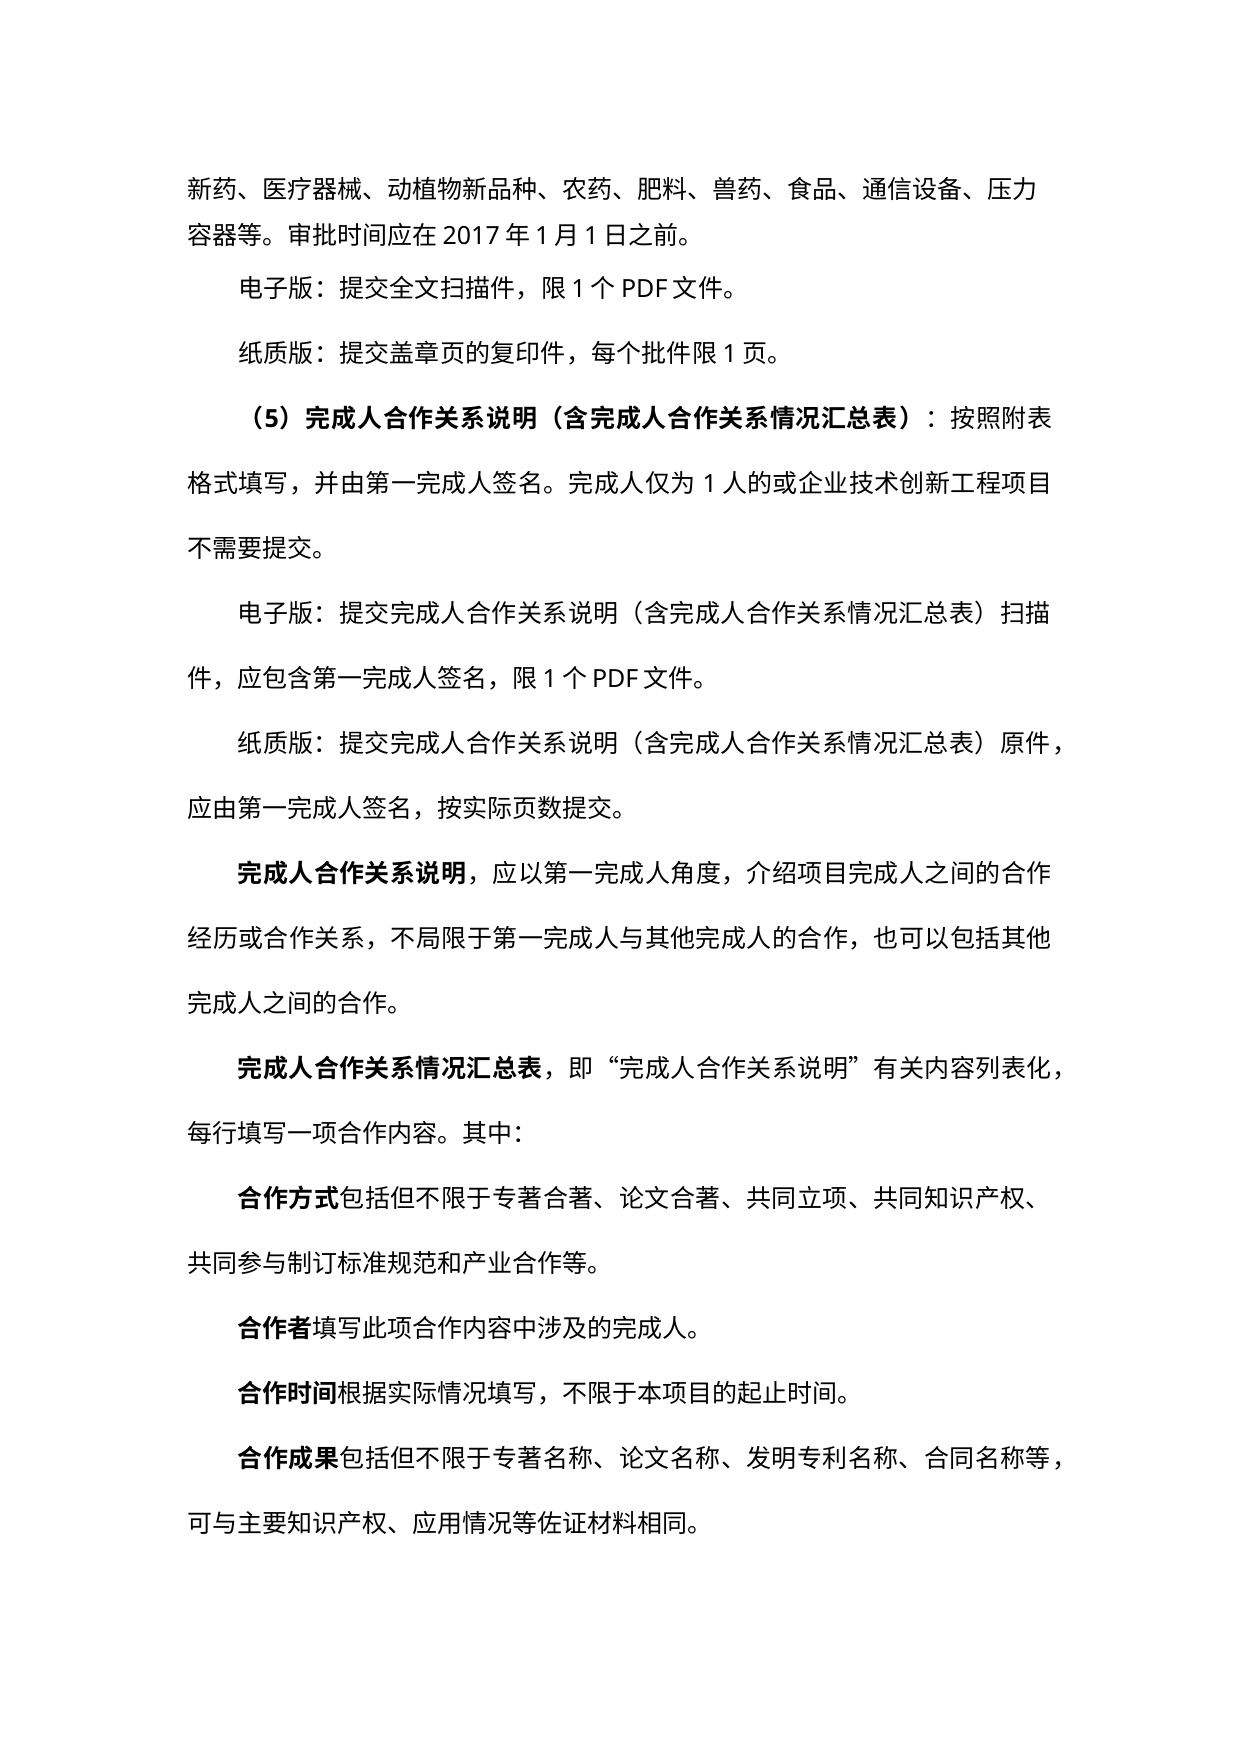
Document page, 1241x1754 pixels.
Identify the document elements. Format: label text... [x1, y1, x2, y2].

text 纸质版：提交盖章页的复印件，每个批件限1页。 [187, 319, 1053, 384]
text 完成人合作关系说明，应以第一完成人角度，介绍项目完成人之间的合作经历或合作关系，不局限于第一完成人与其他完成人的合作，也可以包括其他完成人之间的合作。 [187, 839, 1053, 1034]
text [187, 162, 1053, 254]
text （5）完成人合作关系说明（含完成人合作关系情况汇总表）：按照附表格式填写，并由第一完成人签名。完成人仅为1人的或企业技术创新工程项目不需要提交。 [187, 384, 1053, 579]
text 完成人合作关系情况汇总表，即“完成人合作关系说明”有关内容列表化，每行填写一项合作内容。其中： [187, 1034, 1053, 1164]
text 合作成果包括但不限于专著名称、论文名称、发明专利名称、合同名称等，可与主要知识产权、应用情况等佐证材料相同。 [187, 1424, 1053, 1554]
text 纸质版：提交完成人合作关系说明（含完成人合作关系情况汇总表）原件，应由第一完成人签名，按实际页数提交。 [187, 709, 1053, 839]
text 合作方式包括但不限于专著合著、论文合著、共同立项、共同知识产权、共同参与制订标准规范和产业合作等。 [187, 1164, 1053, 1294]
text 电子版：提交完成人合作关系说明（含完成人合作关系情况汇总表）扫描件，应包含第一完成人签名，限1个PDF文件。 [187, 579, 1053, 709]
text 合作时间根据实际情况填写，不限于本项目的起止时间。 [187, 1359, 1053, 1424]
text 合作者填写此项合作内容中涉及的完成人。 [187, 1294, 1053, 1359]
text 电子版：提交全文扫描件，限1个PDF文件。 [187, 254, 1053, 319]
